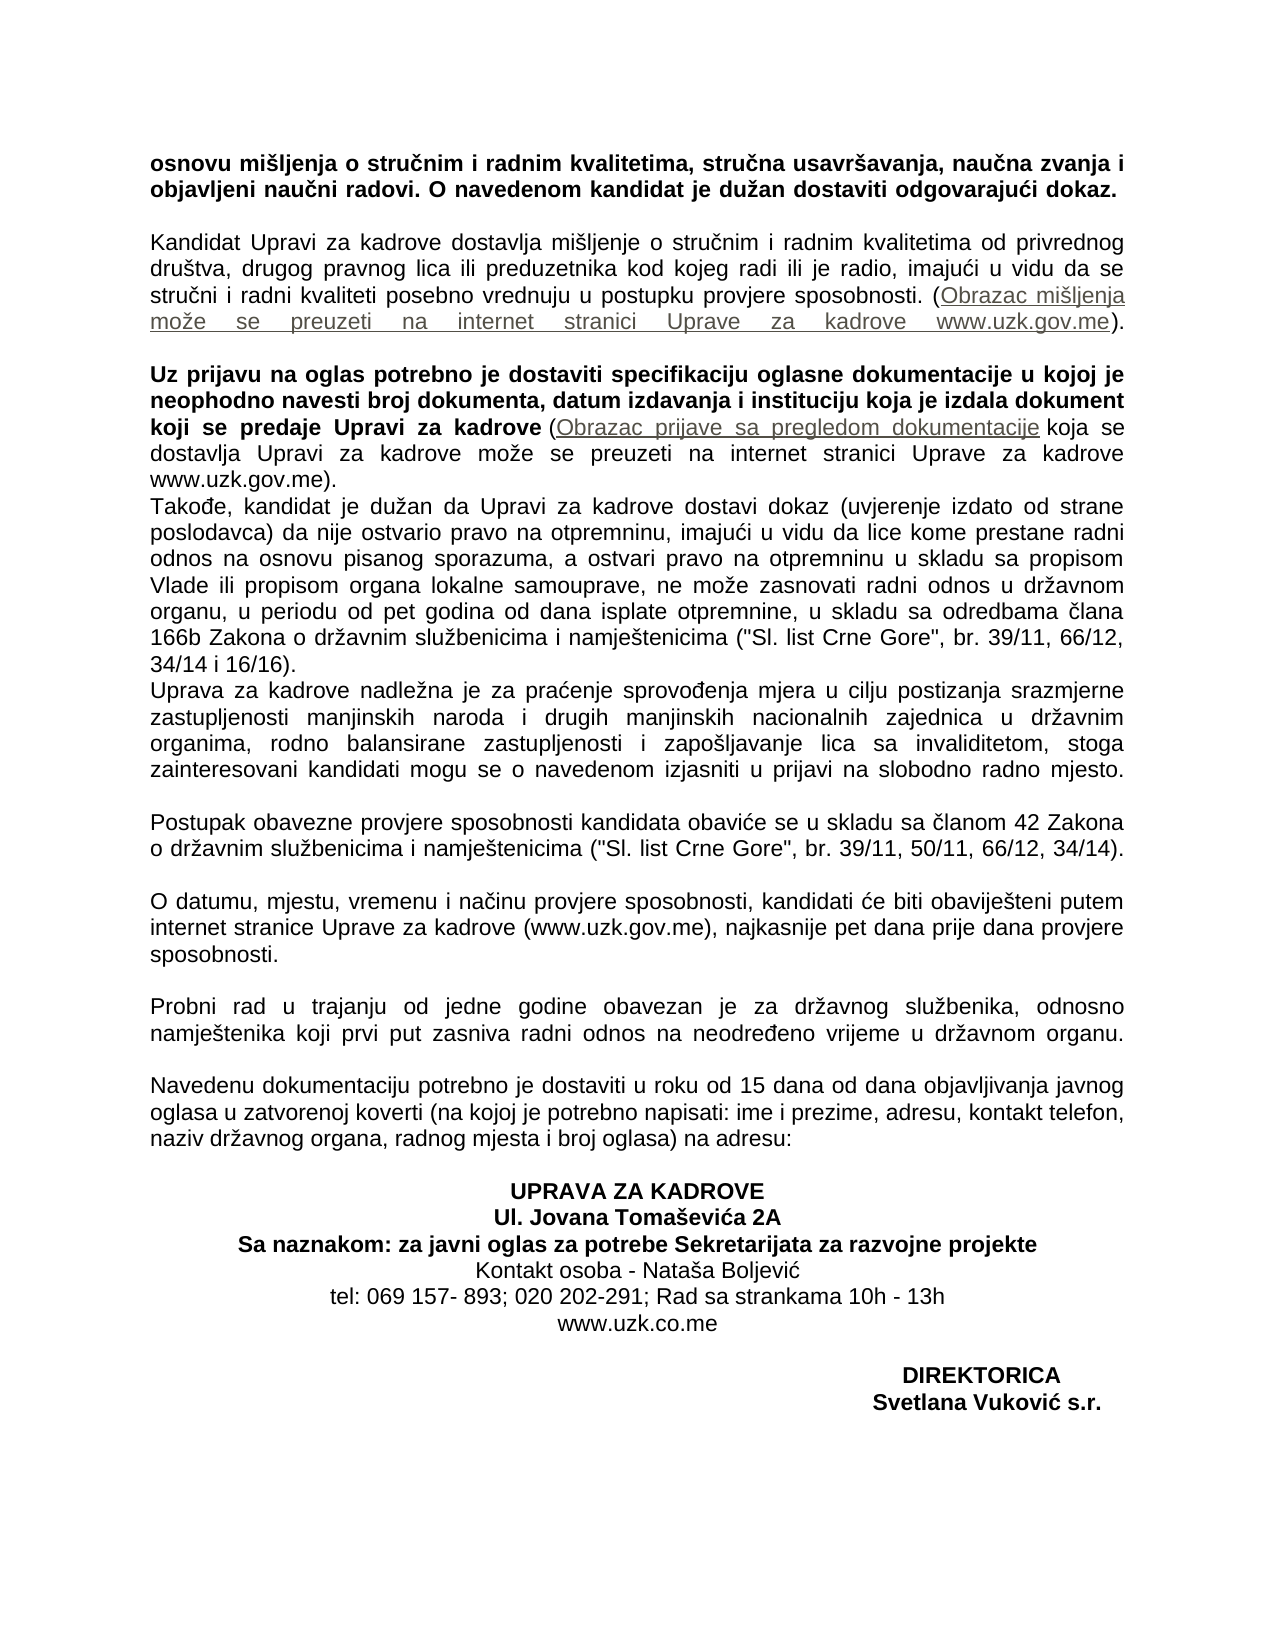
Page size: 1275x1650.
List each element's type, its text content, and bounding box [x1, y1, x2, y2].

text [150, 150, 1125, 493]
text UPRAVA ZA KADROVE Ul. Jovana Tomaševića 2A Sa naznakom: za javni oglas za potrebe Sekretarijata za razvojne projekte Kontakt osoba - Nataša Boljević tel: 069 157- 893; 020 202-291; Rad sa strankama 10h - 13h www.uzk.co.me [150, 1178, 1125, 1336]
text Uprava za kadrove nadležna je za praćenje sprovođenja mjera u cilju postizanja srazmjerne zastupljenosti manjinskih naroda i drugih manjinskih nacionalnih zajednica u državnim organima, rodno balansirane zastupljenosti i zapošljavanje lica sa invaliditetom, stoga zainteresovani kandidati mogu se o navedenom izjasniti u prijavi na slobodno radno mjesto. Postupak obavezne provjere sposobnosti kandidata obaviće se u skladu sa članom 42 Zakona o državnim službenicima i namještenicima ("Sl. list Crne Gore", br. 39/11, 50/11, 66/12, 34/14). O datumu, mjestu, vremenu i načinu provjere sposobnosti, kandidati će biti obaviješteni putem internet stranice Uprave za kadrove (www.uzk.gov.me), najkasnije pet dana prije dana provjere sposobnosti. Probni rad u trajanju od jedne godine obavezan je za državnog službenika, odnosno namještenika koji prvi put zasniva radni odnos na neodređeno vrijeme u državnom organu. Navedenu dokumentaciju potrebno je dostaviti u roku od 15 dana od dana objavljivanja javnog oglasa u zatvorenoj koverti (na kojoj je potrebno napisati: ime i prezime, adresu, kontakt telefon, naziv državnog organa, radnog mjesta i broj oglasa) na adresu: [150, 677, 1125, 1151]
text DIREKTORICA Svetlana Vuković s.r. [150, 1362, 1125, 1415]
text Takođe, kandidat je dužan da Upravi za kadrove dostavi dokaz (uvjerenje izdato od strane poslodavca) da nije ostvario pravo na otpremninu, imajući u vidu da lice kome prestane radni odnos na osnovu pisanog sporazuma, a ostvari pravo na otpremninu u skladu sa propisom Vlade ili propisom organa lokalne samouprave, ne može zasnovati radni odnos u državnom organu, u periodu od pet godina od dana isplate otpremnine, u skladu sa odredbama člana 166b Zakona o državnim službenicima i namještenicima ("Sl. list Crne Gore", br. 39/11, 66/12, 34/14 i 16/16). [150, 493, 1125, 677]
